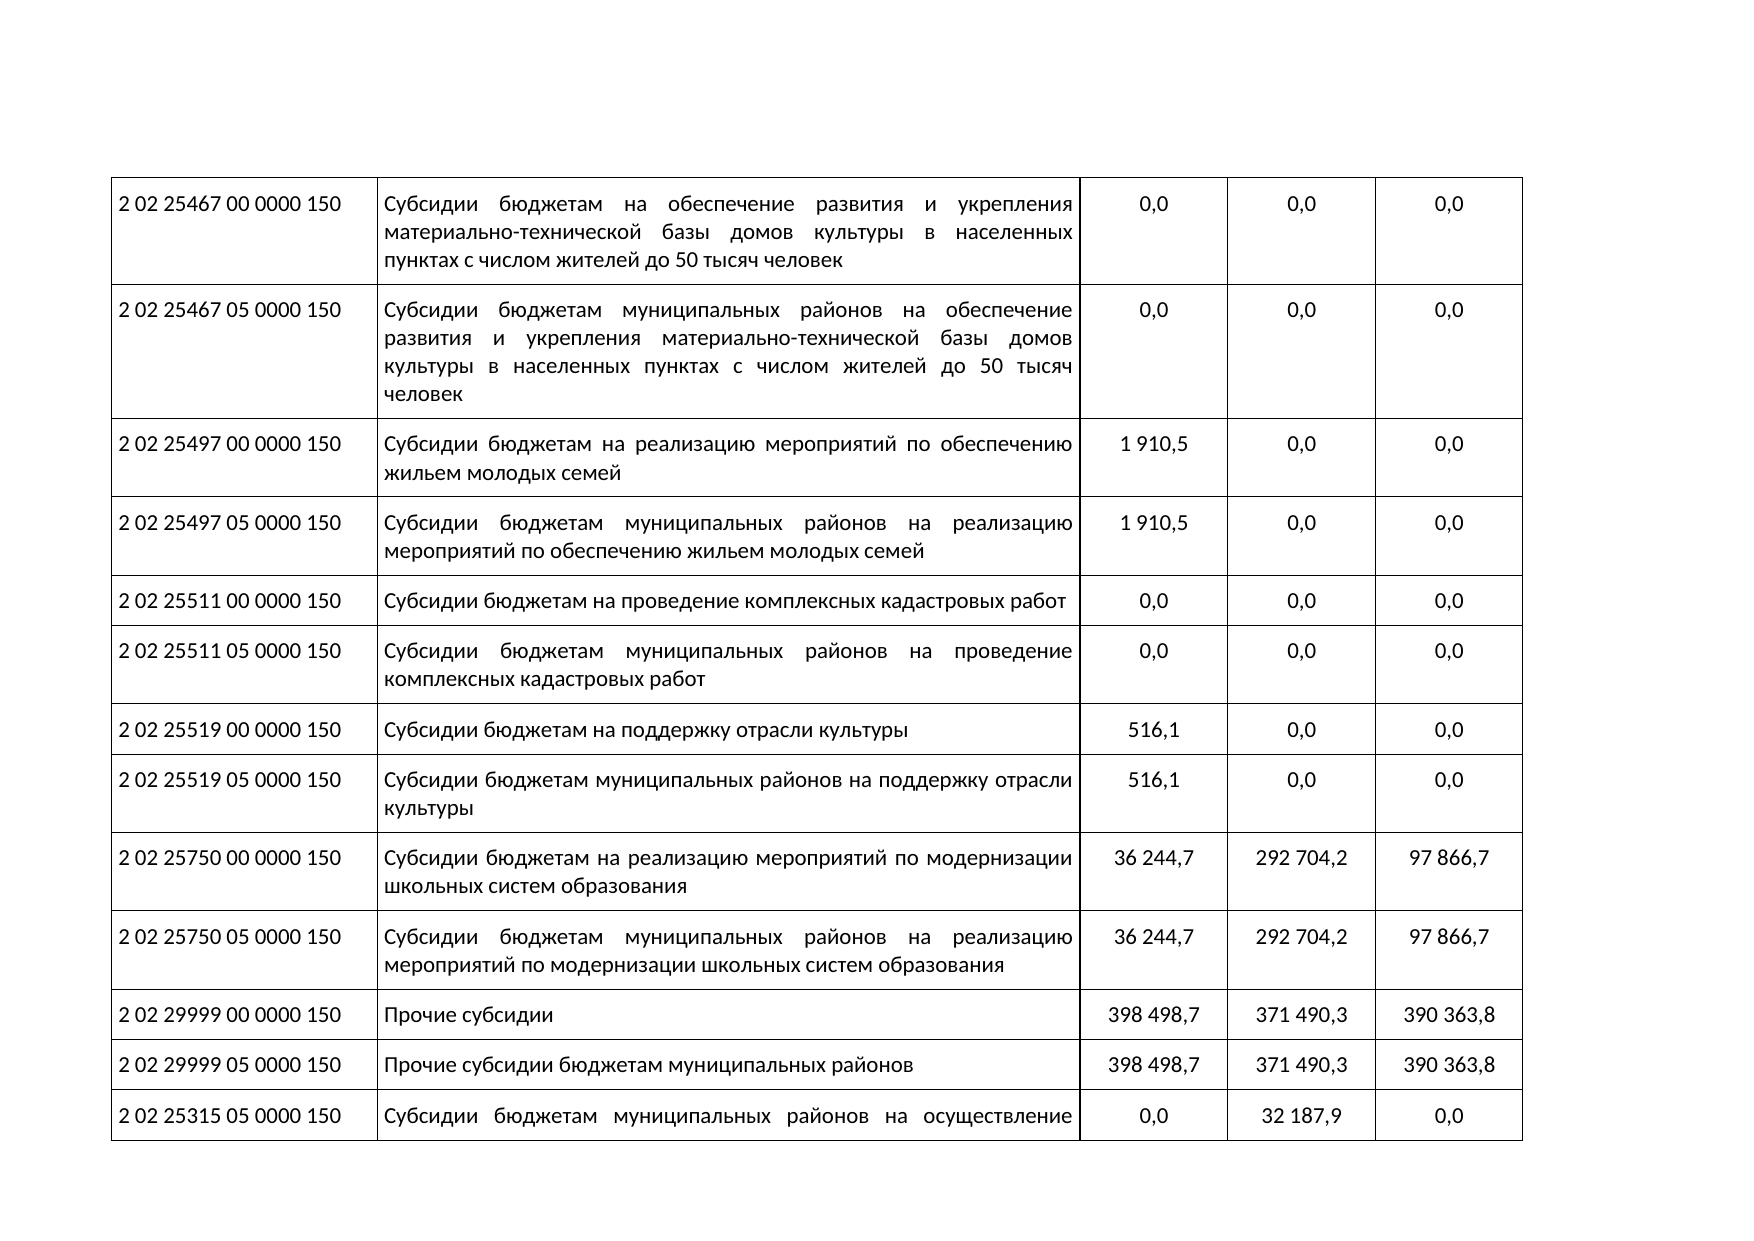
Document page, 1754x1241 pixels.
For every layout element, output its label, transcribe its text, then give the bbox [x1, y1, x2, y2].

table_cell Прочие субсидии [378, 990, 1079, 1039]
table_cell 0,0 [1081, 576, 1227, 625]
table_cell 292 704,2 [1228, 911, 1375, 988]
table_cell 398 498,7 [1081, 1040, 1227, 1089]
table_cell 2 02 25467 05 0000 150 [112, 285, 377, 418]
table_cell 1 910,5 [1081, 497, 1227, 574]
table_cell 2 02 25519 05 0000 150 [112, 755, 377, 832]
table_cell 97 866,7 [1376, 911, 1522, 988]
table_cell Субсидии бюджетам на обеспечение развития и укрепления материально-технической базы домов культуры в населенных пунктах с числом жителей до 50 тысяч человек [378, 178, 1079, 283]
table_cell 516,1 [1081, 755, 1227, 832]
table_cell 1 910,5 [1081, 419, 1227, 496]
table_cell 292 704,2 [1228, 833, 1375, 910]
table_cell 0,0 [1376, 755, 1522, 832]
table_cell 36 244,7 [1081, 911, 1227, 988]
table_cell Субсидии бюджетам муниципальных районов на реализацию мероприятий по обеспечению жильем молодых семей [378, 497, 1079, 574]
table_cell 36 244,7 [1081, 833, 1227, 910]
table_cell 2 02 25750 00 0000 150 [112, 833, 377, 910]
table_cell 0,0 [1228, 178, 1375, 283]
table_cell 0,0 [1376, 626, 1522, 703]
table_cell 0,0 [1228, 576, 1375, 625]
table_cell 0,0 [1228, 285, 1375, 418]
table_cell 2 02 29999 05 0000 150 [112, 1040, 377, 1089]
table_cell 371 490,3 [1228, 1040, 1375, 1089]
table_cell 516,1 [1081, 704, 1227, 753]
table_cell 2 02 25511 05 0000 150 [112, 626, 377, 703]
table_cell 0,0 [1376, 285, 1522, 418]
table_cell 398 498,7 [1081, 990, 1227, 1039]
table_cell Субсидии бюджетам на реализацию мероприятий по модернизации школьных систем образования [378, 833, 1079, 910]
table_cell 0,0 [1376, 704, 1522, 753]
table_cell 0,0 [1081, 285, 1227, 418]
table_cell Субсидии бюджетам муниципальных районов на проведение комплексных кадастровых работ [378, 626, 1079, 703]
table_cell 2 02 25750 05 0000 150 [112, 911, 377, 988]
table_cell 0,0 [1228, 704, 1375, 753]
table_cell 2 02 29999 00 0000 150 [112, 990, 377, 1039]
table_cell 0,0 [1081, 626, 1227, 703]
table_cell Субсидии бюджетам муниципальных районов на обеспечение развития и укрепления материально-технической базы домов культуры в населенных пунктах с числом жителей до 50 тысяч человек [378, 285, 1079, 418]
table_cell 2 02 25519 00 0000 150 [112, 704, 377, 753]
table_cell 371 490,3 [1228, 990, 1375, 1039]
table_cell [378, 1090, 1079, 1139]
table_cell Субсидии бюджетам на проведение комплексных кадастровых работ [378, 576, 1079, 625]
table_cell 2 02 25467 00 0000 150 [112, 178, 377, 283]
table_cell 0,0 [1376, 178, 1522, 283]
table_cell Субсидии бюджетам на поддержку отрасли культуры [378, 704, 1079, 753]
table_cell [112, 1090, 377, 1139]
table_cell Прочие субсидии бюджетам муниципальных районов [378, 1040, 1079, 1089]
table_cell Субсидии бюджетам муниципальных районов на поддержку отрасли культуры [378, 755, 1079, 832]
table_cell 390 363,8 [1376, 990, 1522, 1039]
table_cell 0,0 [1376, 419, 1522, 496]
table_cell 0,0 [1376, 576, 1522, 625]
table_cell 0,0 [1376, 1090, 1522, 1139]
table_cell 0,0 [1376, 497, 1522, 574]
table_cell 0,0 [1228, 755, 1375, 832]
table_cell 0,0 [1228, 419, 1375, 496]
table_cell Субсидии бюджетам муниципальных районов на реализацию мероприятий по модернизации школьных систем образования [378, 911, 1079, 988]
table_cell 0,0 [1228, 497, 1375, 574]
table_cell 0,0 [1081, 1090, 1227, 1139]
table_cell 2 02 25497 05 0000 150 [112, 497, 377, 574]
table_cell 2 02 25497 00 0000 150 [112, 419, 377, 496]
table_cell 390 363,8 [1376, 1040, 1522, 1089]
table_cell 32 187,9 [1228, 1090, 1375, 1139]
table_cell Субсидии бюджетам на реализацию мероприятий по обеспечению жильем молодых семей [378, 419, 1079, 496]
table_cell 2 02 25511 00 0000 150 [112, 576, 377, 625]
table_cell 0,0 [1228, 626, 1375, 703]
table_cell 97 866,7 [1376, 833, 1522, 910]
table_cell 0,0 [1081, 178, 1227, 283]
